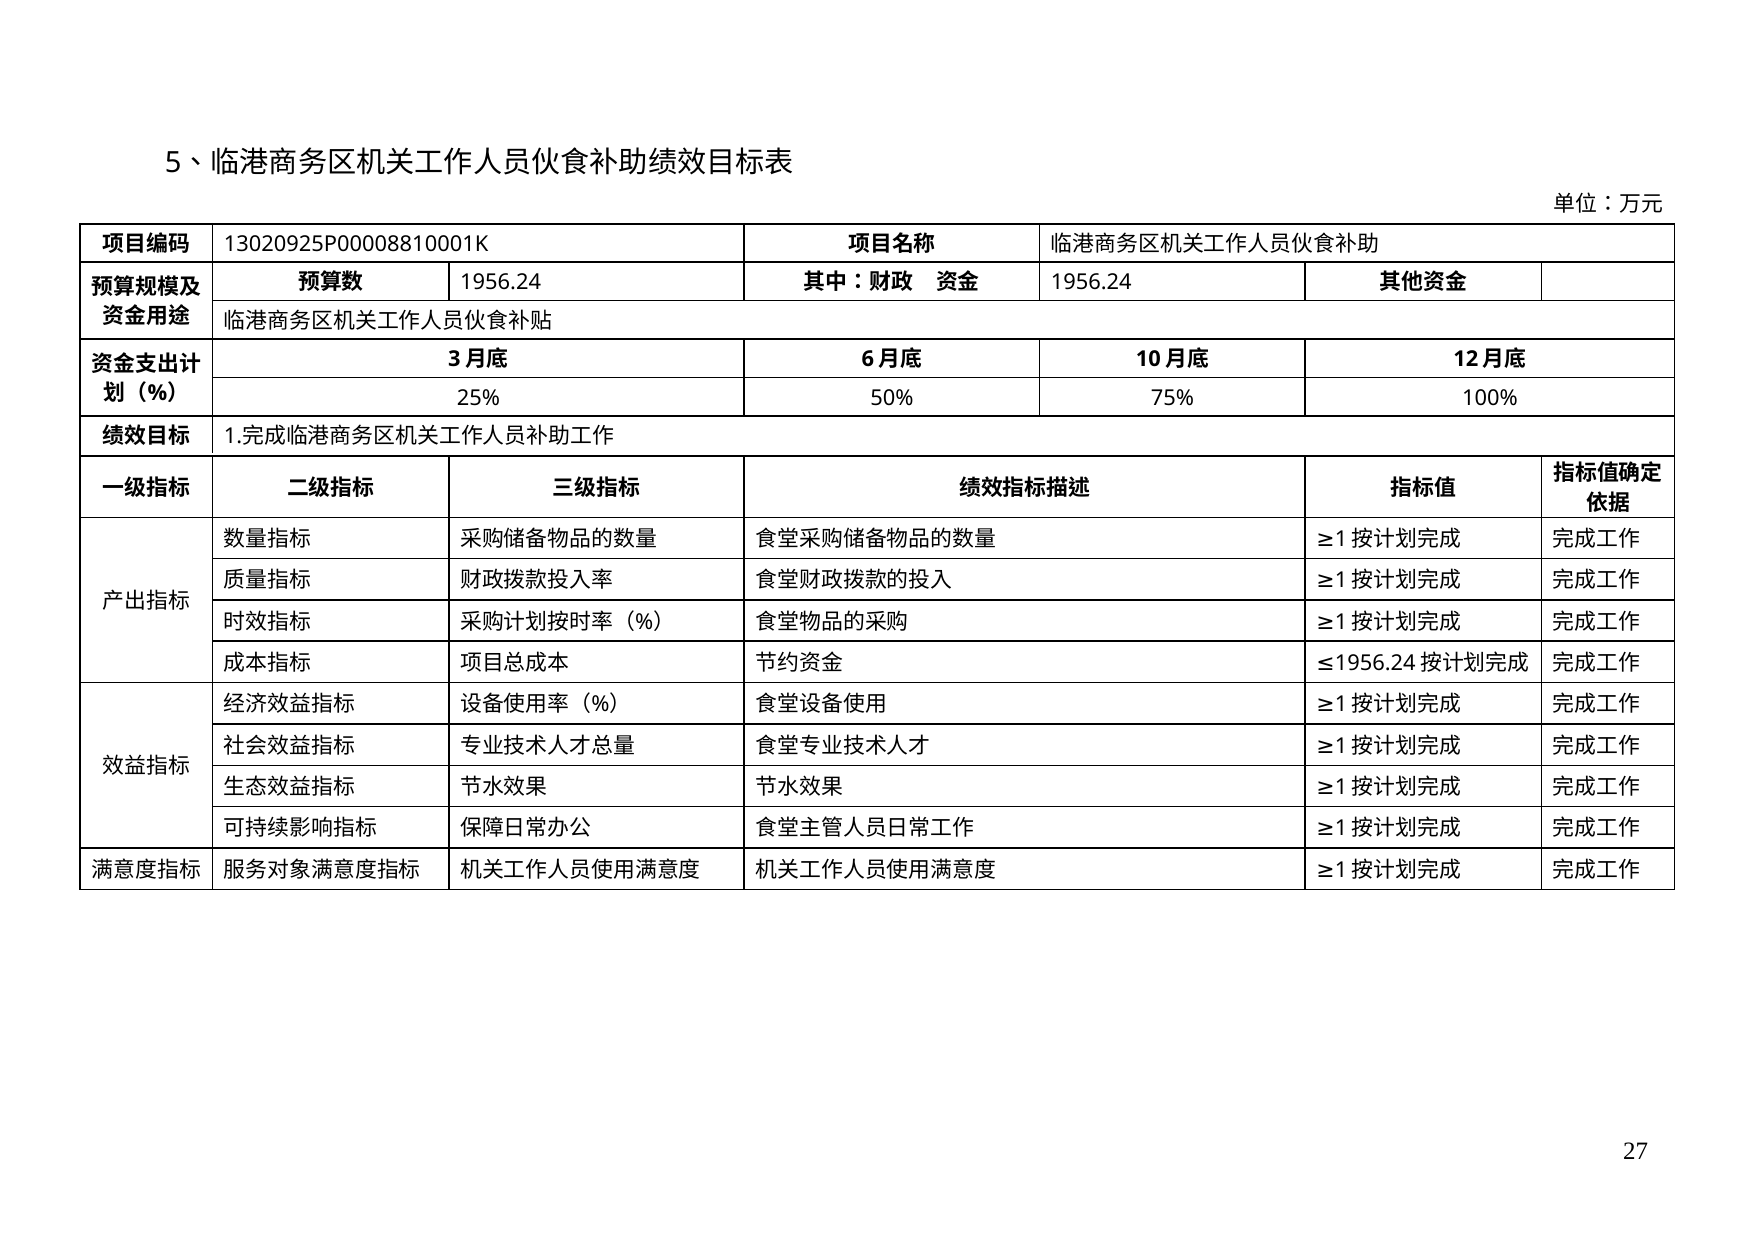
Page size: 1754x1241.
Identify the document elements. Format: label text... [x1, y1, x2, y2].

table_cell ≤1956.24按计划完成 [1306, 642, 1541, 682]
table_cell 其他资金 [1306, 263, 1541, 300]
table_cell 75% [1040, 378, 1304, 415]
table_cell 数量指标 [213, 518, 448, 558]
table_cell 3月底 [213, 340, 743, 377]
table_cell [1542, 263, 1674, 300]
table_cell 完成工作 [1542, 807, 1674, 847]
table_cell 产出指标 [81, 518, 212, 682]
table_cell 效益指标 [81, 683, 212, 847]
table_cell 机关工作人员使用满意度 [450, 849, 743, 888]
table_cell 节约资金 [745, 642, 1304, 682]
table_cell 生态效益指标 [213, 766, 448, 806]
table_cell 保障日常办公 [450, 807, 743, 847]
table_cell 设备使用率（%） [450, 683, 743, 723]
table_cell ≥1按计划完成 [1306, 518, 1541, 558]
table_cell 项目总成本 [450, 642, 743, 682]
table_cell 预算数 [213, 263, 448, 300]
table_cell 50% [745, 378, 1039, 415]
table_cell ≥1按计划完成 [1306, 559, 1541, 599]
table_cell 食堂财政拨款的投入 [745, 559, 1304, 599]
table_cell 临港商务区机关工作人员伙食补助 [1040, 225, 1674, 261]
table_cell 社会效益指标 [213, 725, 448, 764]
table_cell 完成工作 [1542, 725, 1674, 764]
table_cell 食堂设备使用 [745, 683, 1304, 723]
table_cell ≥1按计划完成 [1306, 725, 1541, 764]
table_cell 采购计划按时率（%） [450, 601, 743, 640]
table_cell 项目名称 [745, 225, 1039, 261]
table_cell 成本指标 [213, 642, 448, 682]
table_cell 10月底 [1040, 340, 1304, 377]
table_cell 服务对象满意度指标 [213, 849, 448, 888]
table_cell 12月底 [1306, 340, 1674, 377]
table_cell ≥1按计划完成 [1306, 683, 1541, 723]
table_header 指标值 [1306, 457, 1541, 516]
table_cell 完成工作 [1542, 766, 1674, 806]
table_cell 完成工作 [1542, 559, 1674, 599]
table_cell ≥1按计划完成 [1306, 766, 1541, 806]
table_cell 6月底 [745, 340, 1039, 377]
table_cell 节水效果 [745, 766, 1304, 806]
table_cell 完成工作 [1542, 642, 1674, 682]
table_header 绩效指标描述 [745, 457, 1304, 516]
table_cell ≥1按计划完成 [1306, 807, 1541, 847]
table_cell ≥1按计划完成 [1306, 849, 1541, 888]
table_cell 完成工作 [1542, 849, 1674, 888]
table_cell 食堂采购储备物品的数量 [745, 518, 1304, 558]
table_cell 经济效益指标 [213, 683, 448, 723]
table_cell 完成工作 [1542, 518, 1674, 558]
table_header 二级指标 [213, 457, 448, 516]
table_cell 采购储备物品的数量 [450, 518, 743, 558]
table_header 单位：万元 [81, 183, 1674, 223]
table_cell 资金支出计划（%） [81, 340, 212, 415]
table_cell 绩效目标 [81, 417, 212, 453]
table_cell 临港商务区机关工作人员伙食补贴 [213, 301, 1674, 338]
table_cell 财政拨款投入率 [450, 559, 743, 599]
table_cell 1956.24 [1040, 263, 1304, 300]
table_cell 25% [213, 378, 743, 415]
table_cell 13020925P00008810001K [213, 225, 743, 261]
table_cell 1.完成临港商务区机关工作人员补助工作 [213, 417, 1674, 453]
table_cell 节水效果 [450, 766, 743, 806]
table_cell 满意度指标 [81, 849, 212, 888]
table_cell 预算规模及资金用途 [81, 263, 212, 338]
table_cell 质量指标 [213, 559, 448, 599]
table_cell 食堂主管人员日常工作 [745, 807, 1304, 847]
table_cell 完成工作 [1542, 601, 1674, 640]
table_cell 食堂专业技术人才 [745, 725, 1304, 764]
table_header 指标值确定依据 [1542, 457, 1674, 516]
table_cell 时效指标 [213, 601, 448, 640]
table_cell 专业技术人才总量 [450, 725, 743, 764]
table_header 三级指标 [450, 457, 743, 516]
table_cell 食堂物品的采购 [745, 601, 1304, 640]
table_header 一级指标 [81, 457, 212, 516]
table_cell 项目编码 [81, 225, 212, 261]
table_cell 100% [1306, 378, 1674, 415]
table_cell 可持续影响指标 [213, 807, 448, 847]
text 5、临港商务区机关工作人员伙食补助绩效目标表 [106, 142, 1648, 181]
table_cell 机关工作人员使用满意度 [745, 849, 1304, 888]
table_cell 1956.24 [450, 263, 743, 300]
table_cell 完成工作 [1542, 683, 1674, 723]
table_cell ≥1按计划完成 [1306, 601, 1541, 640]
table_cell 其中：财政 资金 [745, 263, 1039, 300]
